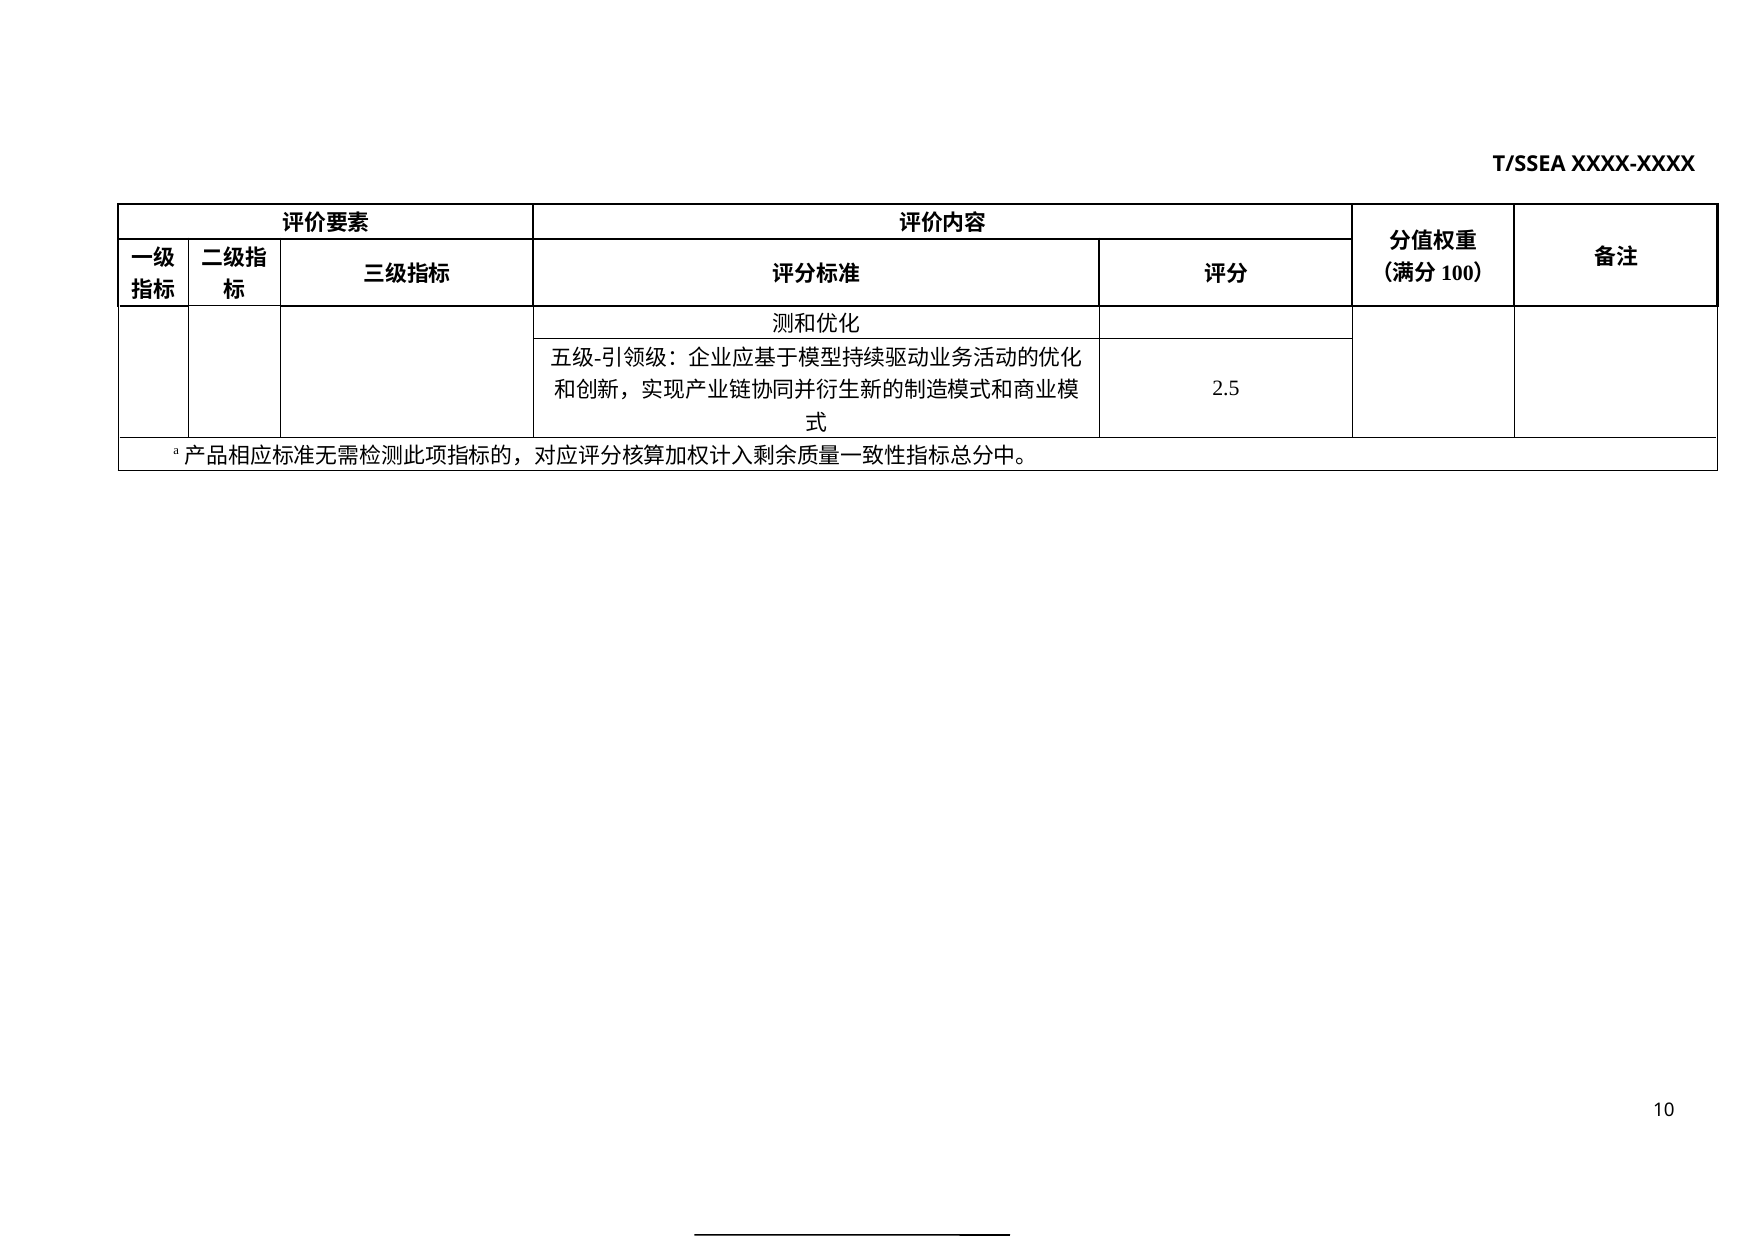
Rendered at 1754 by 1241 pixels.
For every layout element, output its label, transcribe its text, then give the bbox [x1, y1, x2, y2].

table_header 评价内容 [534, 205, 1351, 237]
table_cell 2 [1100, 307, 1352, 338]
table_header 分值权重 （满分100） [1353, 205, 1513, 304]
table_cell 五级-引领级：企业应基于模型持续驱动业务活动的优化和创新，实现产业链协同并衍生新的制造模式和商业模式 [534, 339, 1099, 437]
table_cell 评分 [1100, 240, 1351, 304]
table_cell 2.5 [1100, 339, 1352, 437]
table_cell 评分标准 [534, 240, 1098, 304]
table_header 备注 [1515, 205, 1716, 304]
table_cell 一级指标 [119, 240, 188, 304]
table_header 评价要素 [119, 205, 532, 237]
table_cell 二级指标 [189, 240, 280, 304]
table_cell 三级指标 [281, 240, 532, 304]
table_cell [534, 307, 1099, 338]
table_cell a 产品相应标准无需检测此项指标的，对应评分核算加权计入剩余质量一致性指标总分中。 [119, 437, 1717, 470]
